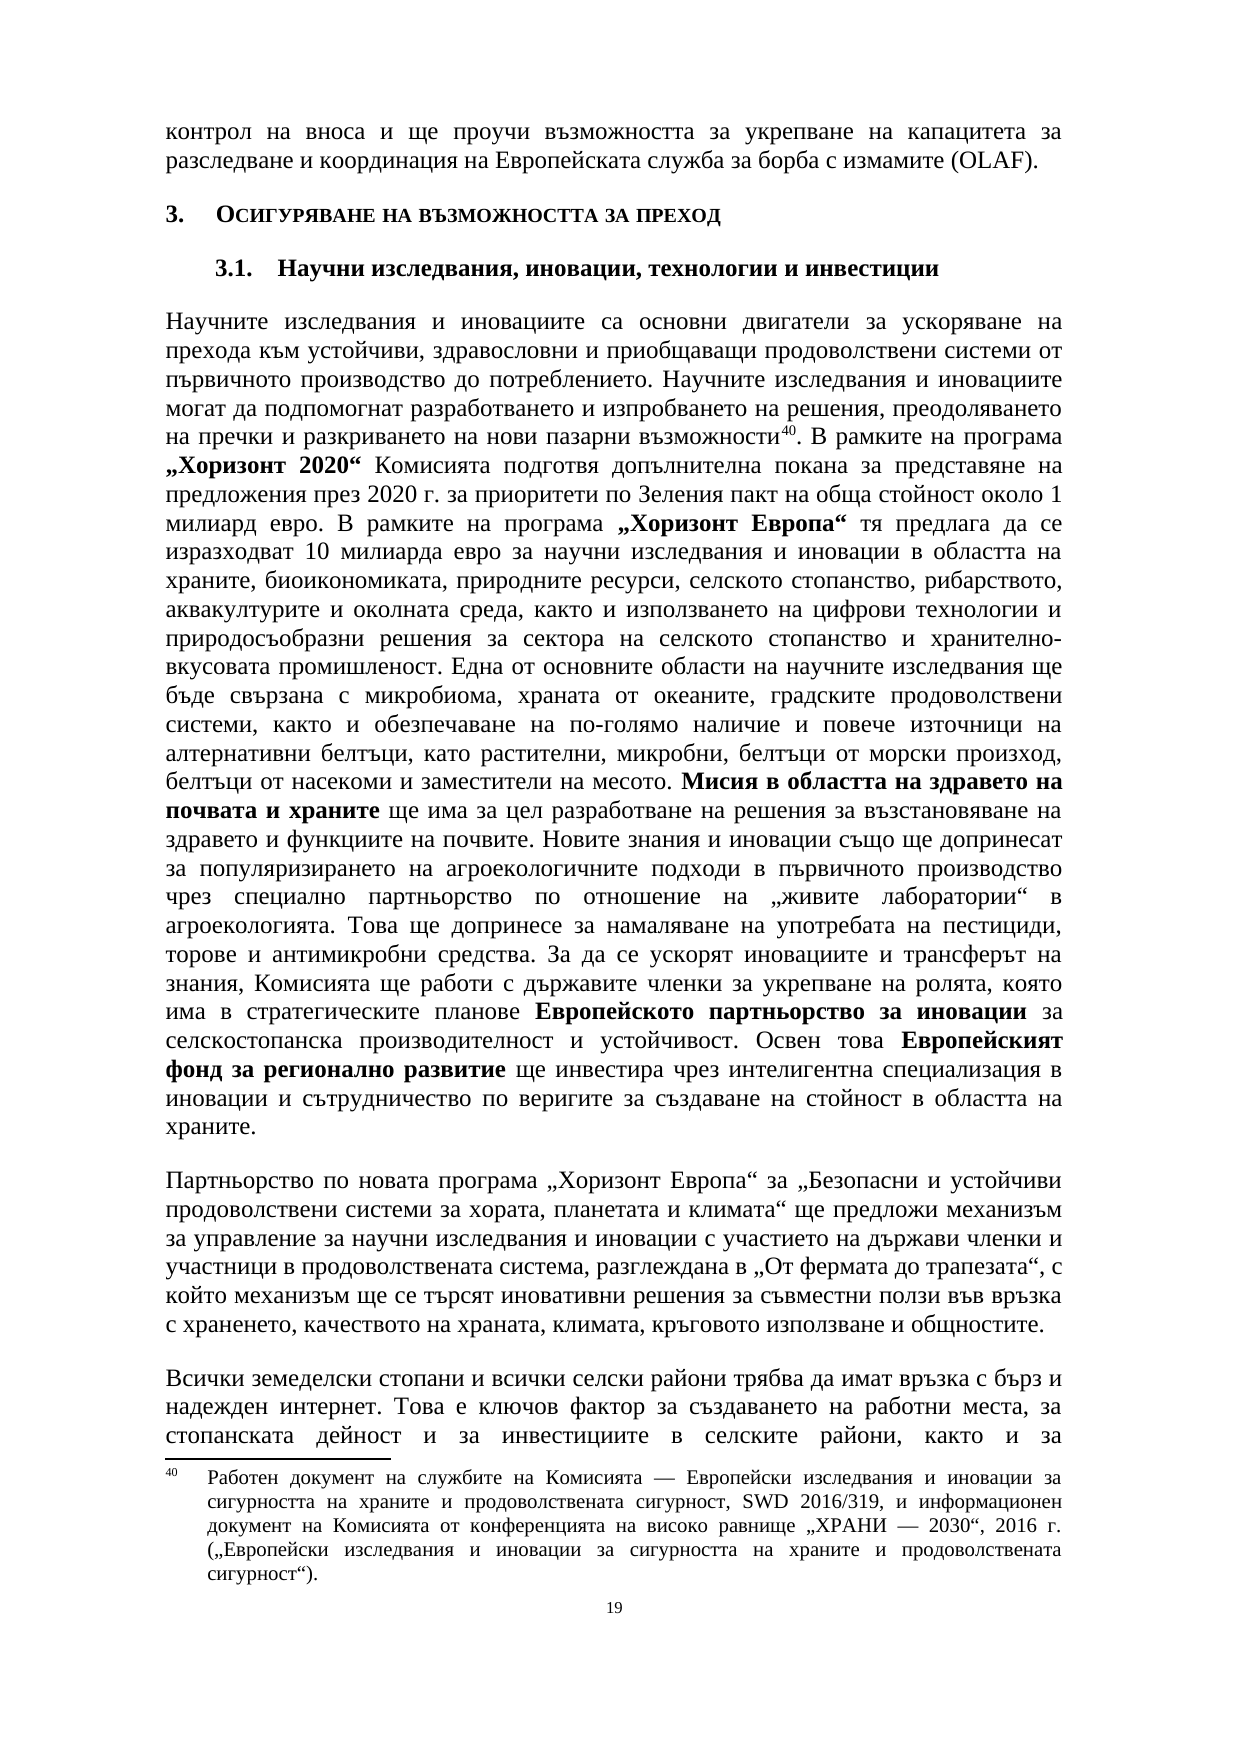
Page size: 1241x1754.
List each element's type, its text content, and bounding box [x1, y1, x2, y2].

text Партньорство по новата програма „Хоризонт Европа“ за „Безопасни и устойчиви продоволствени системи за хората, планетата и климата“ ще предложи механизъм за управление за научни изследвания и иновации с участието на държави членки и участници в продоволствената система, разглеждана в „От фермата до трапезата“, с който механизъм ще се търсят иновативни решения за съвместни ползи във връзка с храненето, качеството на храната, климата, кръговото използване и общностите. [165, 1165, 1063, 1338]
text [165, 116, 1063, 174]
subtitle Научни изследвания, иновации, технологии и инвестиции [215, 253, 1063, 281]
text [165, 1363, 1063, 1449]
text Научните изследвания и иновациите са основни двигатели за ускоряване на прехода към устойчиви, здравословни и приобщаващи продоволствени системи от първичното производство до потреблението. Научните изследвания и иновациите могат да подпомогнат разработването и изпробването на решения, преодоляването на пречки и разкриването на нови пазарни възможности. В рамките на програма „Хоризонт 2020“ Комисията подготвя допълнителна покана за представяне на предложения през 2020 г. за приоритети по Зеления пакт на обща стойност около 1 милиард евро. В рамките на програма „Хоризонт Европа“ тя предлага да се изразходват 10 милиарда евро за научни изследвания и иновации в областта на храните, биоикономиката, природните ресурси, селското стопанство, рибарството, аквакултурите и околната среда, както и използването на цифрови технологии и природосъобразни решения за сектора на селското стопанство и хранително-вкусовата промишленост. Една от основните области на научните изследвания ще бъде свързана с микробиома, храната от океаните, градските продоволствени системи, както и обезпечаване на по-голямо наличие и повече източници на алтернативни белтъци, като растителни, микробни, белтъци от морски произход, белтъци от насекоми и заместители на месото. Мисия в областта на здравето на почвата и храните ще има за цел разработване на решения за възстановяване на здравето и функциите на почвите. Новите знания и иновации също ще допринесат за популяризирането на агроекологичните подходи в първичното производство чрез специално партньорство по отношение на „живите лаборатории“ в агроекологията. Това ще допринесе за намаляване на употребата на пестициди, торове и антимикробни средства. За да се ускорят иновациите и трансферът на знания, Комисията ще работи с държавите членки за укрепване на ролята, която има в стратегическите планове Европейското партньорство за иновации за селскостопанска производителност и устойчивост. Освен това Европейският фонд за регионално развитие ще инвестира чрез интелигентна специализация в иновации и сътрудничество по веригите за създаване на стойност в областта на храните. [165, 306, 1063, 1140]
subtitle Осигуряване на възможността за преход [165, 199, 1063, 228]
